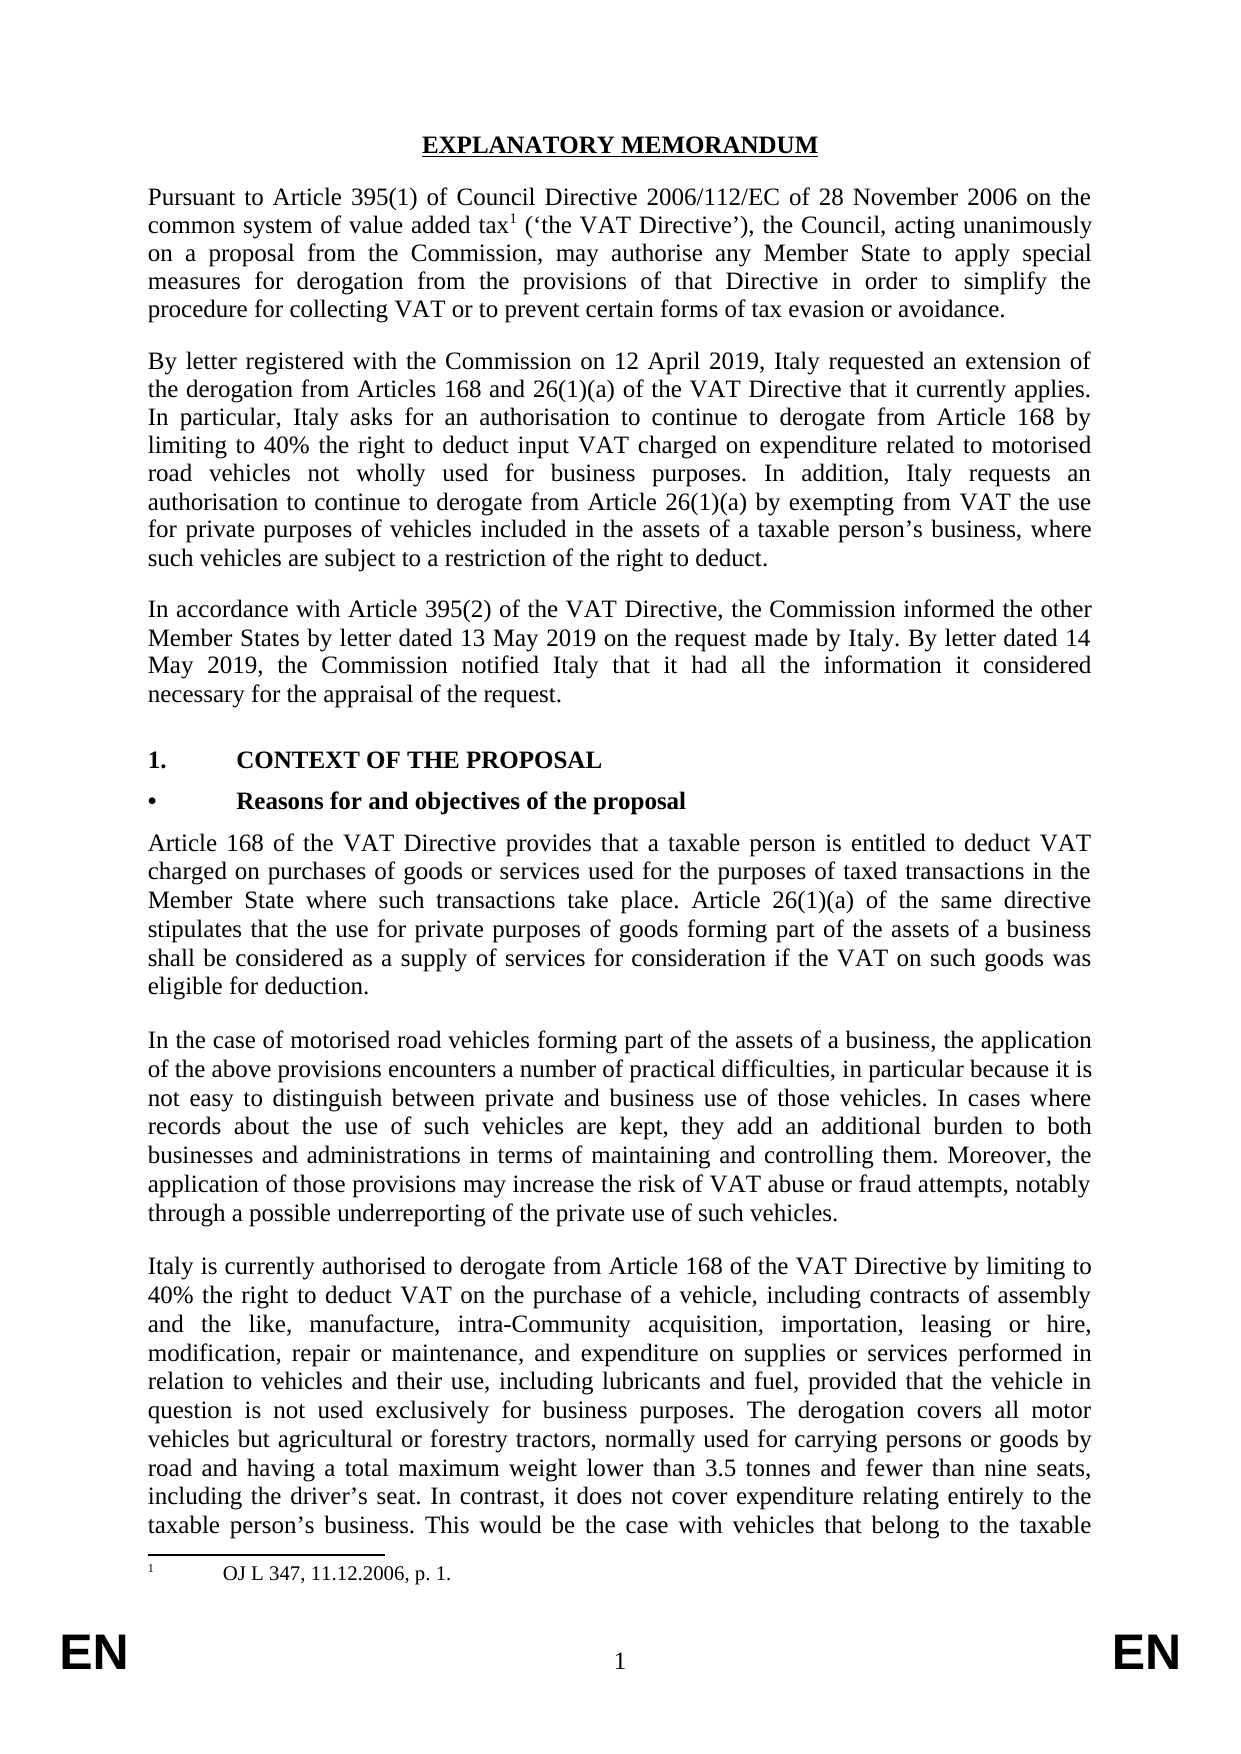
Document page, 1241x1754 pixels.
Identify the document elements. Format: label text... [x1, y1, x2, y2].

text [148, 1251, 1093, 1539]
text By letter registered with the Commission on 12 April 2019, Italy requested an extension of the derogation from Articles 168 and 26(1)(a) of the VAT Directive that it currently applies. In particular, Italy asks for an authorisation to continue to derogate from Article 168 by limiting to 40% the right to deduct input VAT charged on expenditure related to motorised road vehicles not wholly used for business purposes. In addition, Italy requests an authorisation to continue to derogate from Article 26(1)(a) by exempting from VAT the use for private purposes of vehicles included in the assets of a taxable person’s business, where such vehicles are subject to a restriction of the right to deduct. [148, 347, 1093, 572]
text EXPLANATORY MEMORANDUM [148, 131, 1093, 159]
text Article 168 of the VAT Directive provides that a taxable person is entitled to deduct VAT charged on purchases of goods or services used for the purposes of taxed transactions in the Member State where such transactions take place. Article 26(1)(a) of the same directive stipulates that the use for private purposes of goods forming part of the assets of a business shall be considered as a supply of services for consideration if the VAT on such goods was eligible for deduction. [148, 828, 1093, 1000]
text Pursuant to Article 395(1) of Council Directive 2006/112/EC of 28 November 2006 on the common system of value added tax (‘the VAT Directive’), the Council, acting unanimously on a proposal from the Commission, may authorise any Member State to apply special measures for derogation from the provisions of that Directive in order to simplify the procedure for collecting VAT or to prevent certain forms of tax evasion or avoidance. [148, 183, 1093, 323]
text In accordance with Article 395(2) of the VAT Directive, the Commission informed the other Member States by letter dated 13 May 2019 on the request made by Italy. By letter dated 14 May 2019, the Commission notified Italy that it had all the information it considered necessary for the appraisal of the request. [148, 596, 1093, 708]
subtitle 1. CONTEXT OF THE PROPOSAL [148, 745, 1093, 774]
text In the case of motorised road vehicles forming part of the assets of a business, the application of the above provisions encounters a number of practical difficulties, in particular because it is not easy to distinguish between private and business use of those vehicles. In cases where records about the use of such vehicles are kept, they add an additional burden to both businesses and administrations in terms of maintaining and controlling them. Moreover, the application of those provisions may increase the risk of VAT abuse or fraud attempts, notably through a possible underreporting of the private use of such vehicles. [148, 1025, 1093, 1226]
subtitle • Reasons for and objectives of the proposal [148, 786, 1093, 815]
